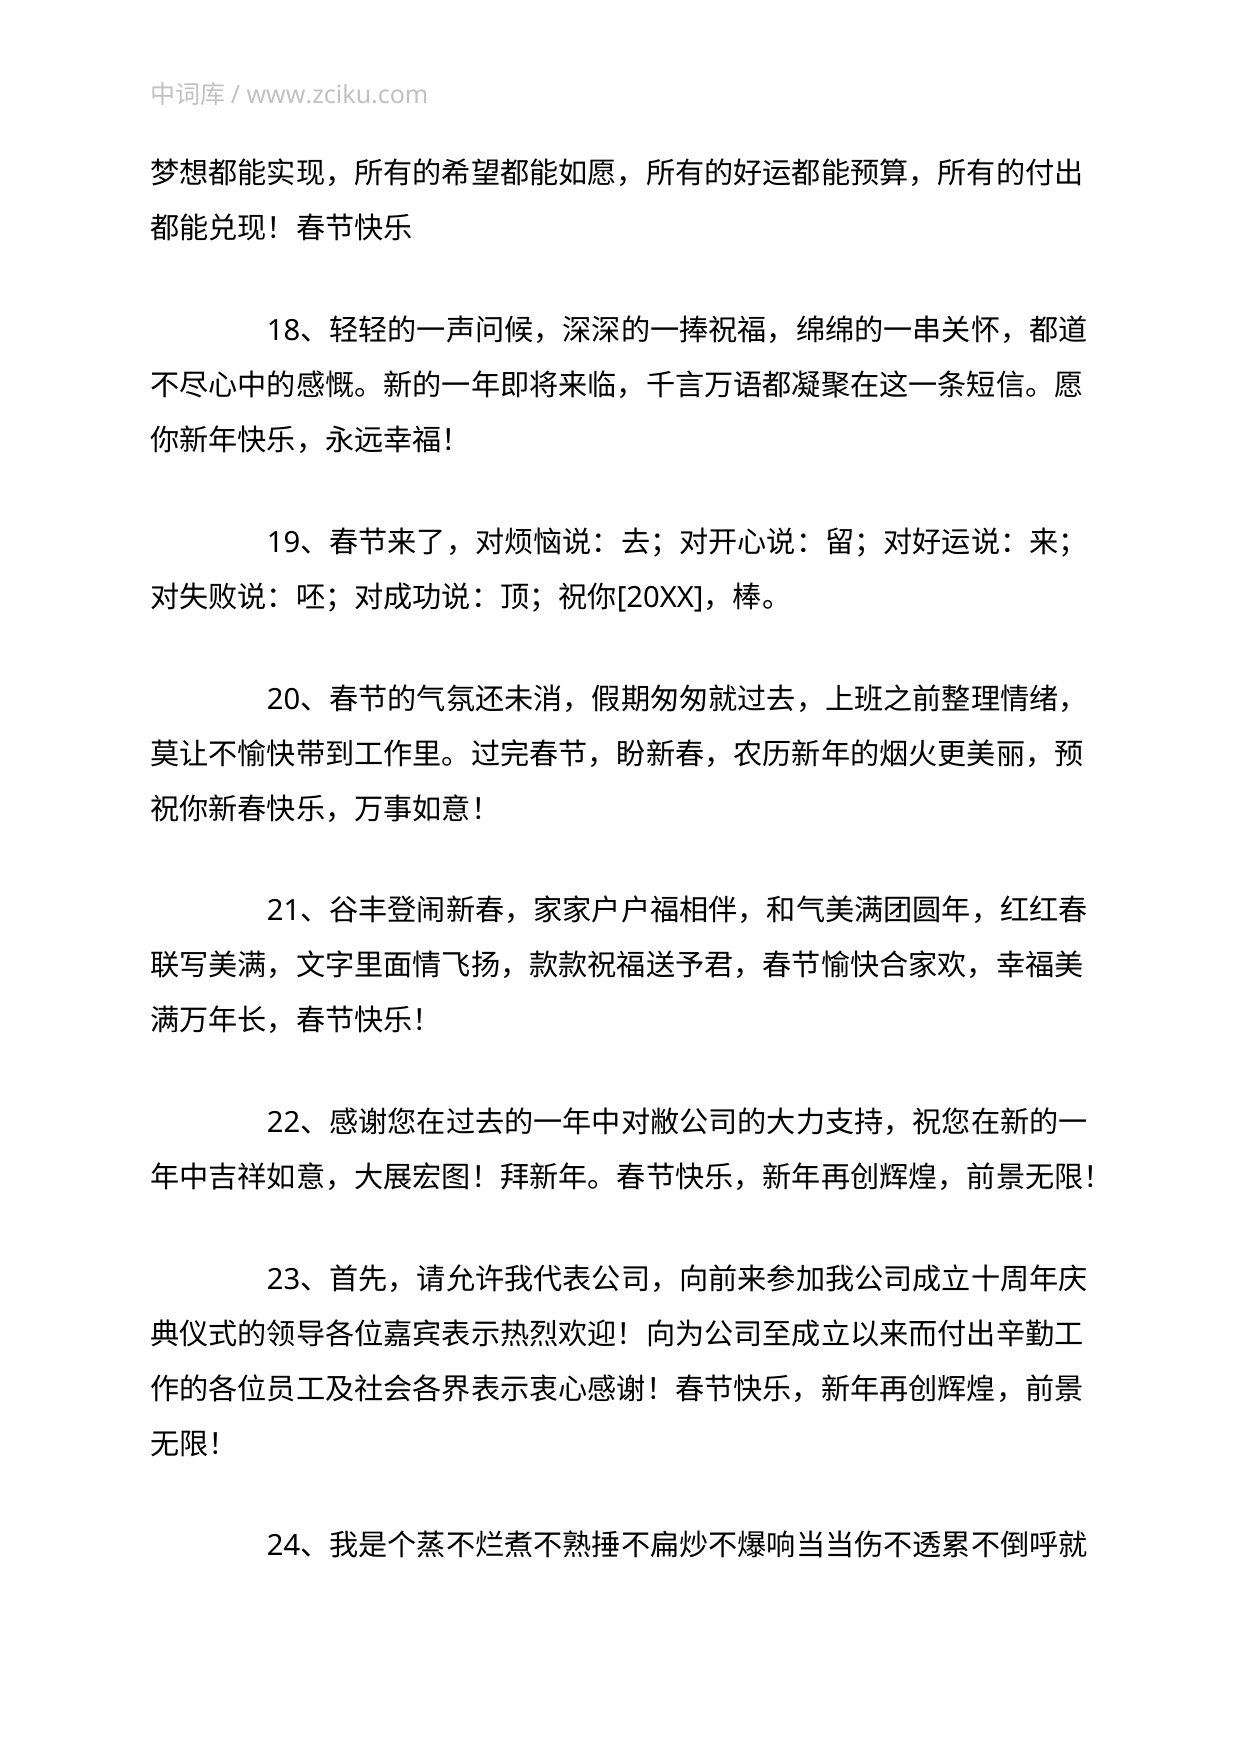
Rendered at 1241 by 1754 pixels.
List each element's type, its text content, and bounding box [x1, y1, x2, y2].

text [150, 150, 1090, 247]
text 19、春节来了，对烦恼说：去；对开心说：留；对好运说：来；对失败说：呸；对成功说：顶；祝你[20XX]，棒。 [150, 518, 1090, 616]
text 22、感谢您在过去的一年中对敝公司的大力支持，祝您在新的一年中吉祥如意，大展宏图！拜新年。春节快乐，新年再创辉煌，前景无限！ [150, 1099, 1090, 1196]
text 20、春节的气氛还未消，假期匆匆就过去，上班之前整理情绪，莫让不愉快带到工作里。过完春节，盼新春，农历新年的烟火更美丽，预祝你新春快乐，万事如意！ [150, 675, 1090, 827]
text 18、轻轻的一声问候，深深的一捧祝福，绵绵的一串关怀，都道不尽心中的感慨。新的一年即将来临，千言万语都凝聚在这一条短信。愿你新年快乐，永远幸福！ [150, 307, 1090, 459]
text 23、首先，请允许我代表公司，向前来参加我公司成立十周年庆典仪式的领导各位嘉宾表示热烈欢迎！向为公司至成立以来而付出辛勤工作的各位员工及社会各界表示衷心感谢！春节快乐，新年再创辉煌，前景无限！ [150, 1255, 1090, 1462]
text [150, 1522, 1090, 1564]
text 21、谷丰登闹新春，家家户户福相伴，和气美满团圆年，红红春联写美满，文字里面情飞扬，款款祝福送予君，春节愉快合家欢，幸福美满万年长，春节快乐！ [150, 887, 1090, 1039]
